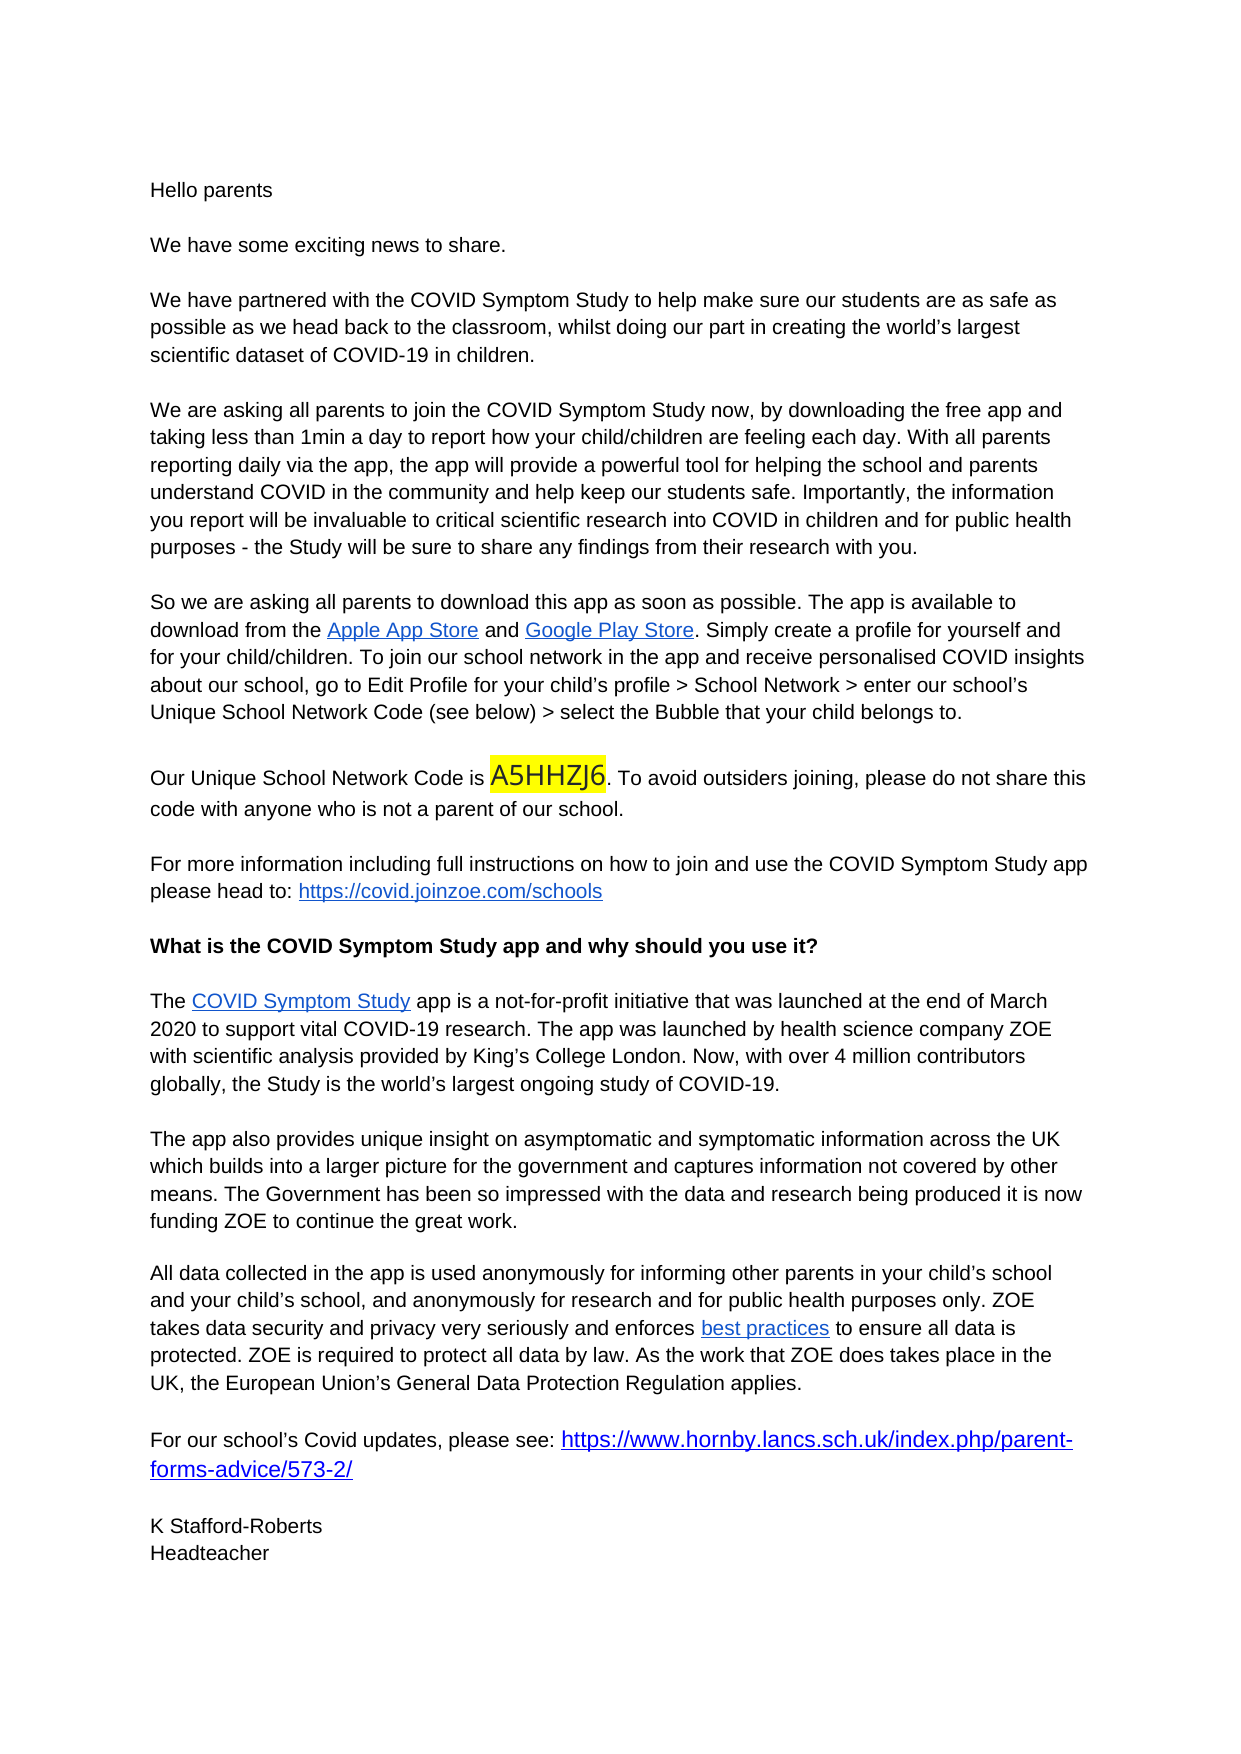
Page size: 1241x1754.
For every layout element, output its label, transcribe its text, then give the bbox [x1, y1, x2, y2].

text For our school’s Covid updates, please see: https://www.hornby.lancs.sch.uk/index.php/parent-forms-advice/573-2/ [150, 1426, 1090, 1482]
text K Stafford-Roberts [150, 1514, 1090, 1538]
text The app also provides unique insight on asymptomatic and symptomatic information across the UK which builds into a larger picture for the government and captures information not covered by other means. The Government has been so impressed with the data and research being produced it is now funding ZOE to continue the great work. [150, 1127, 1090, 1233]
text So we are asking all parents to download this app as soon as possible. The app is available to download from the Apple App Store and Google Play Store. Simply create a profile for yourself and for your child/children. To join our school network in the app and receive personalised COVID insights about our school, go to Edit Profile for your child’s profile > School Network > enter our school’s Unique School Network Code (see below) > select the Bubble that your child belongs to. [150, 590, 1090, 724]
text All data collected in the app is used anonymously for informing other parents in your child’s school and your child’s school, and anonymously for research and for public health purposes only. ZOE takes data security and privacy very seriously and enforces best practices to ensure all data is protected. ZOE is required to protect all data by law. As the work that ZOE does takes place in the UK, the European Union’s General Data Protection Regulation applies. [150, 1261, 1090, 1395]
text Our Unique School Network Code is A5HHZJ6. To avoid outsiders joining, please do not share this code with anyone who is not a parent of our school. [150, 755, 1090, 821]
text We are asking all parents to join the COVID Symptom Study now, by downloading the free app and taking less than 1min a day to report how your child/children are feeling each day. With all parents reporting daily via the app, the app will provide a powerful tool for helping the school and parents understand COVID in the community and help keep our students safe. Importantly, the information you report will be invaluable to critical scientific research into COVID in children and for public health purposes - the Study will be sure to share any findings from their research with you. [150, 397, 1090, 559]
text We have partnered with the COVID Symptom Study to help make sure our students are as safe as possible as we head back to the classroom, whilst doing our part in creating the world’s largest scientific dataset of COVID-19 in children. [150, 287, 1090, 366]
text Headteacher [150, 1541, 1090, 1565]
text We have some exciting news to share. [150, 232, 1090, 256]
text What is the COVID Symptom Study app and why should you use it? [150, 934, 1090, 958]
text Hello parents [150, 177, 1090, 201]
text For more information including full instructions on how to join and use the COVID Symptom Study app please head to: https://covid.joinzoe.com/schools [150, 852, 1090, 903]
text The COVID Symptom Study app is a not-for-profit initiative that was launched at the end of March 2020 to support vital COVID-19 research. The app was launched by health science company ZOE with scientific analysis provided by King’s College London. Now, with over 4 million contributors globally, the Study is the world’s largest ongoing study of COVID-19. [150, 989, 1090, 1096]
